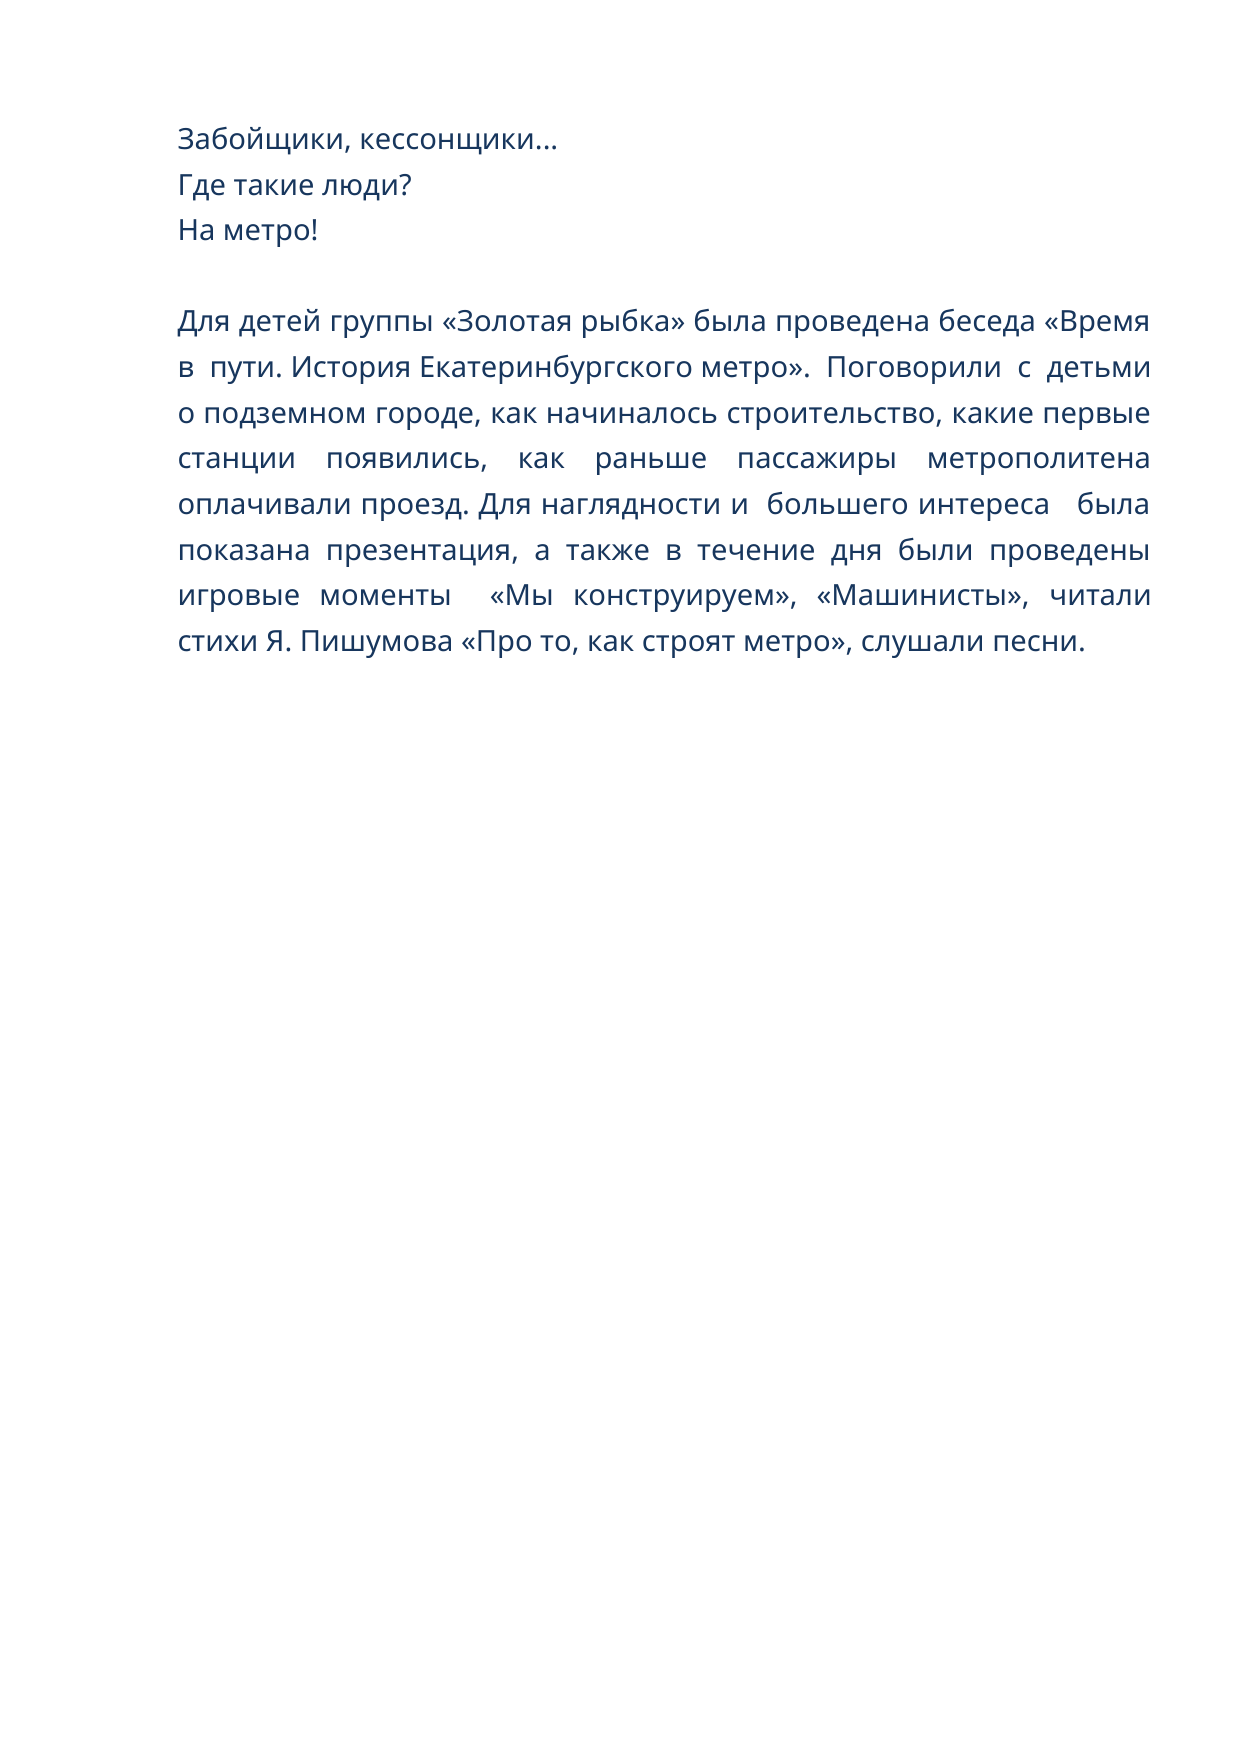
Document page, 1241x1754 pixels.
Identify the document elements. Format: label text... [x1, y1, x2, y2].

text Где такие люди? [177, 164, 1152, 203]
text Забойщики, кессонщики... [177, 118, 1152, 158]
text Для детей группы «Золотая рыбка» была проведена беседа «Время в пути. История Екатеринбургского метро». Поговорили с детьми о подземном городе, как начиналось строительство, какие первые станции появились, как раньше пассажиры метрополитена оплачивали проезд. Для наглядности и большего интереса была показана презентация, а также в течение дня были проведены игровые моменты «Мы конструируем», «Машинисты», читали стихи Я. Пишумова «Про то, как строят метро», слушали песни. [177, 301, 1152, 660]
text На метро! [177, 209, 1152, 249]
